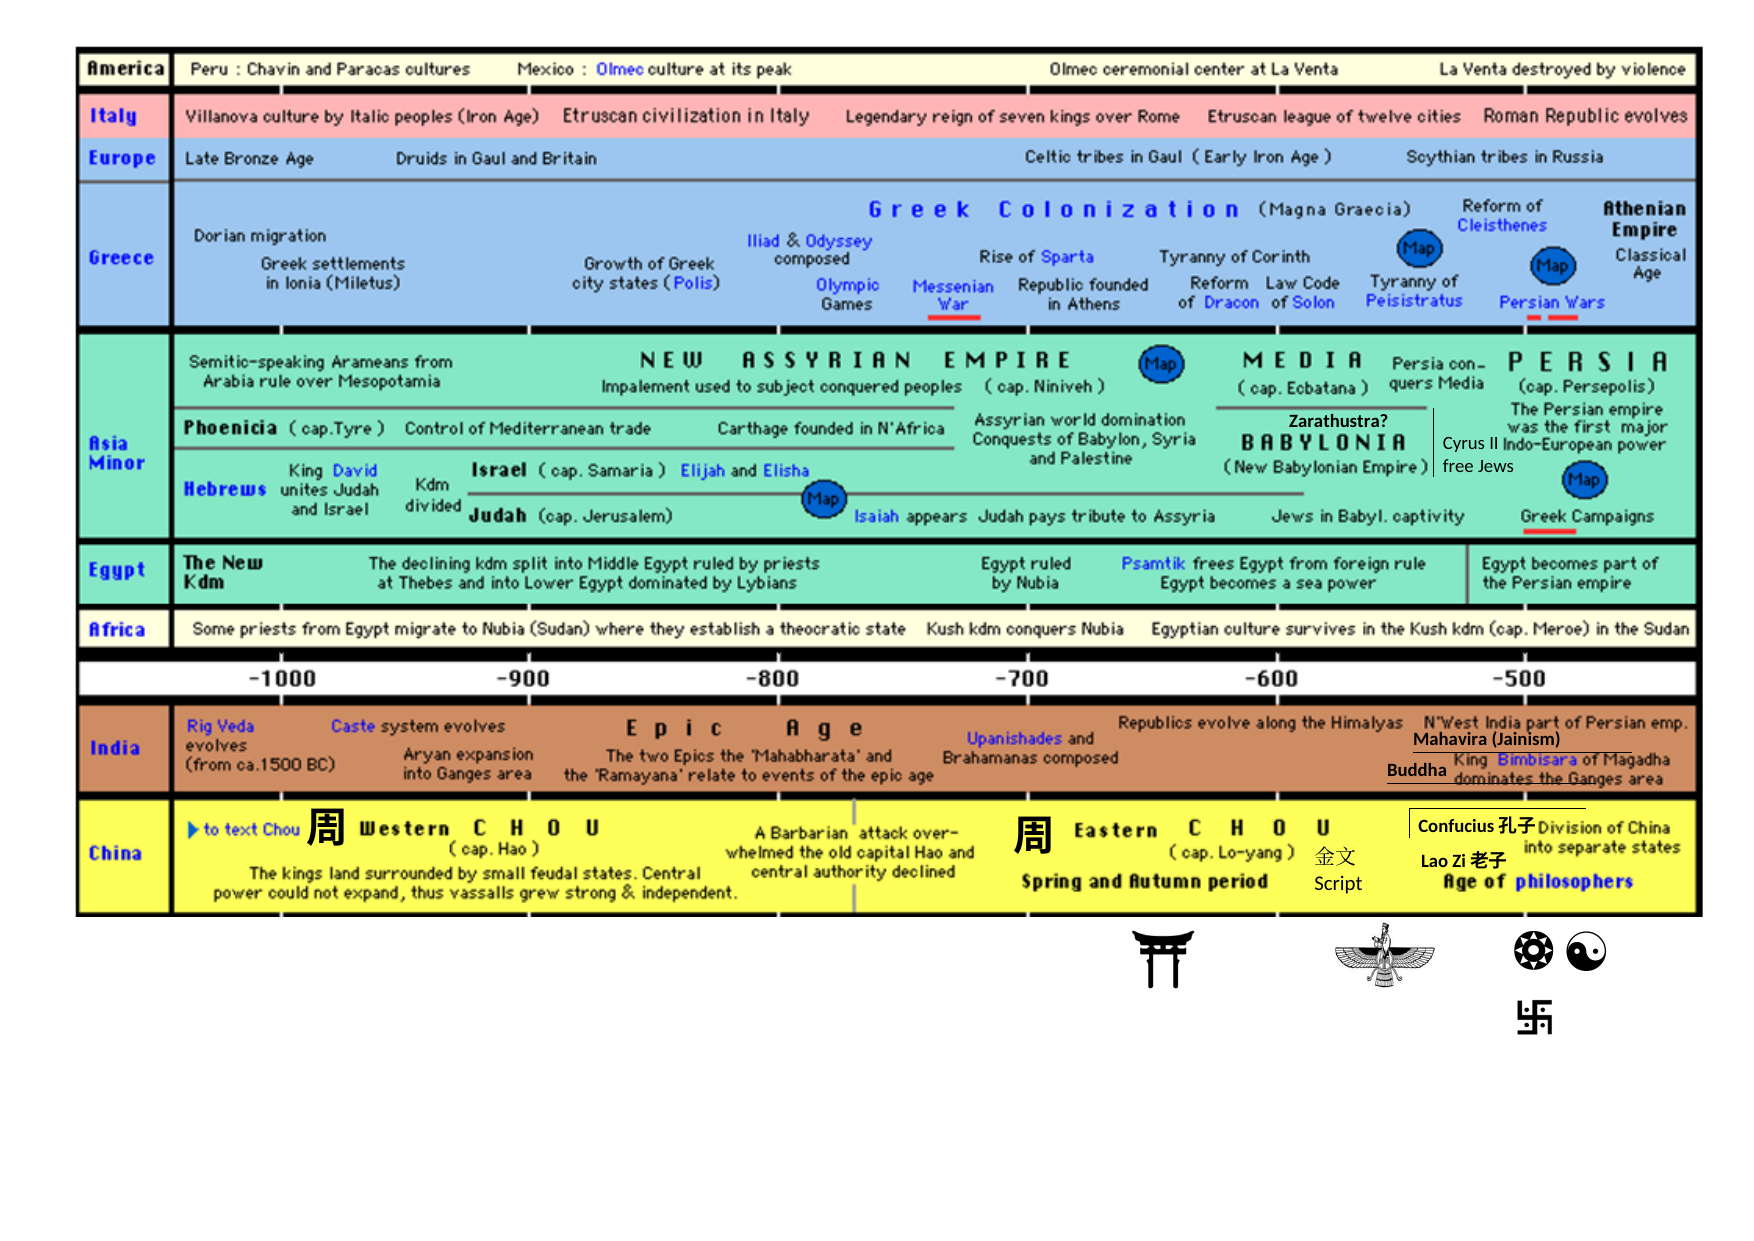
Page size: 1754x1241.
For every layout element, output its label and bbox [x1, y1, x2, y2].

picture [1128, 927, 1196, 990]
picture [1515, 997, 1554, 1036]
picture [73, 44, 1703, 990]
